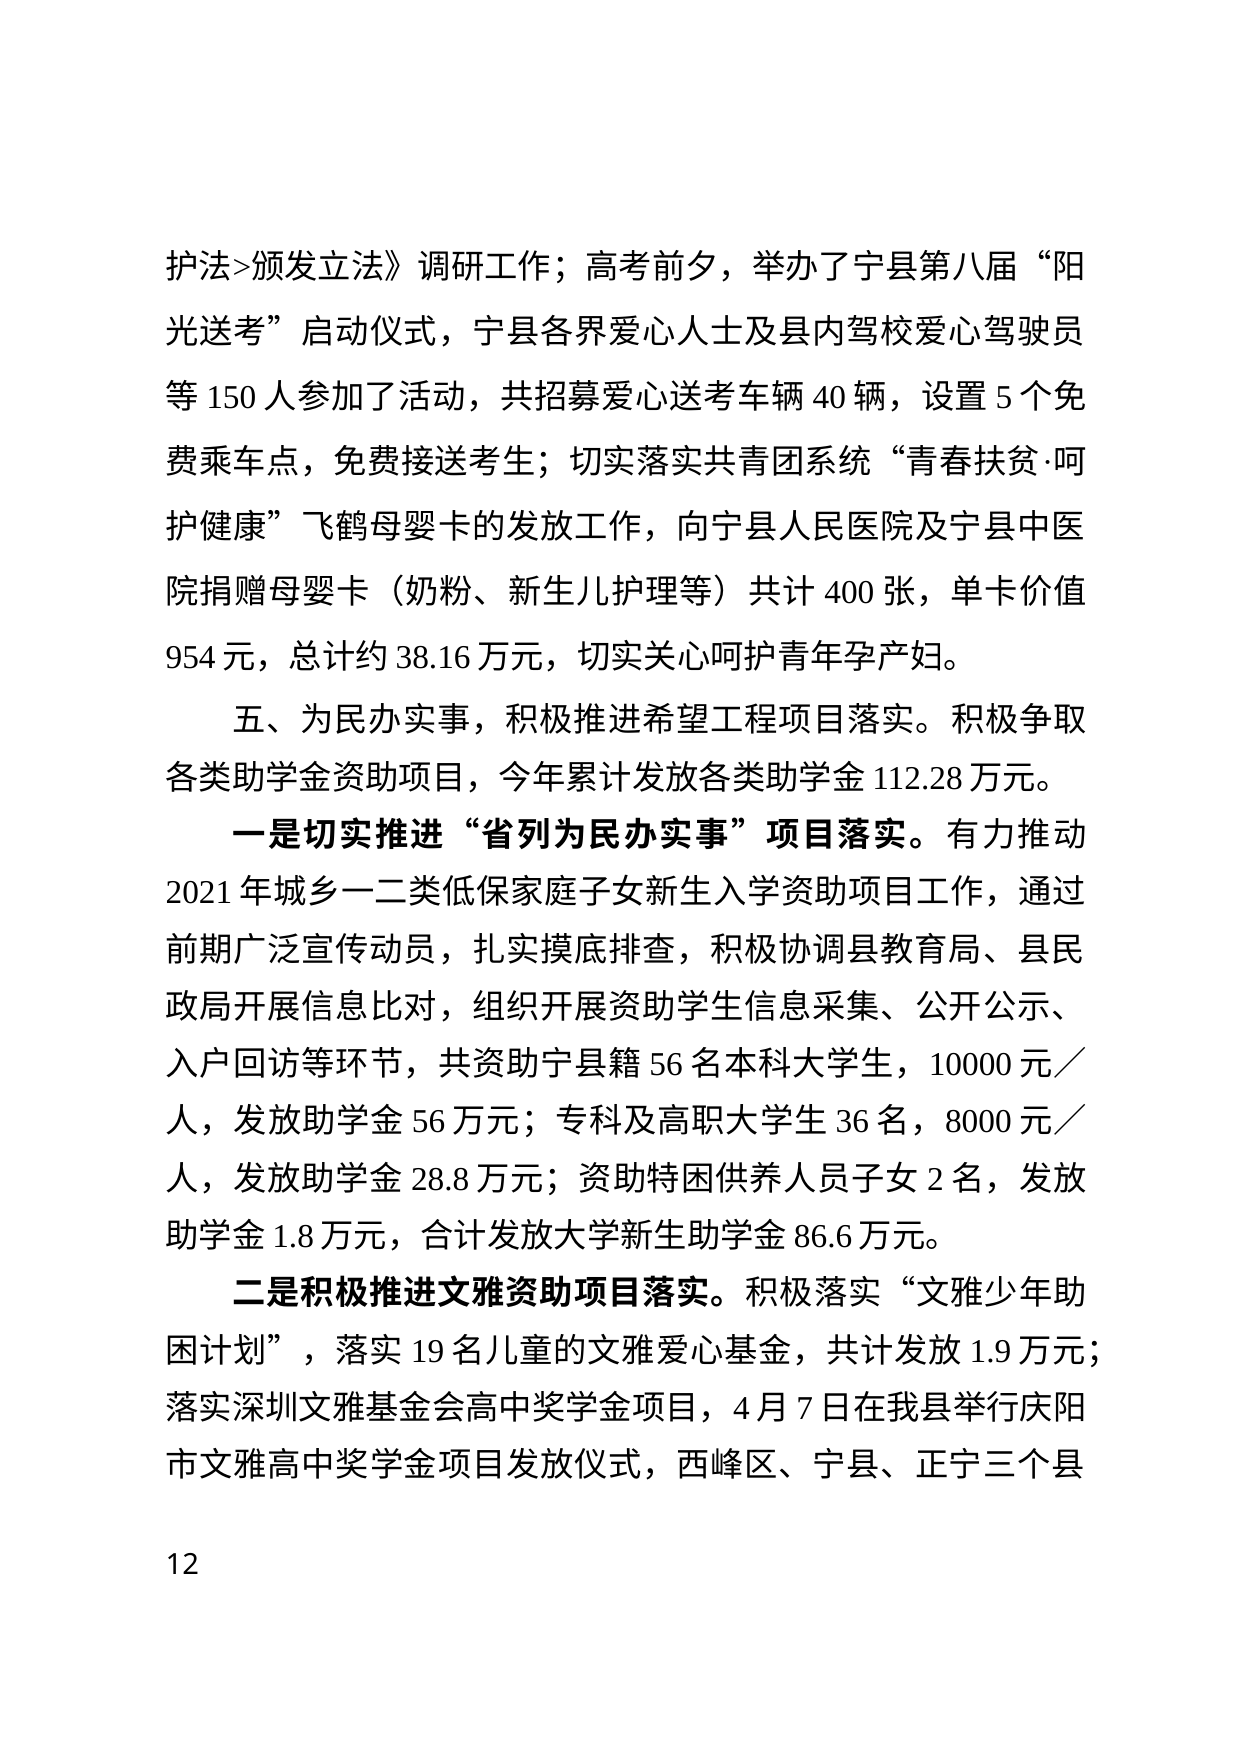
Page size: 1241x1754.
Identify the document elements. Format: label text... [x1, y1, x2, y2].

text 五、为民办实事，积极推进希望工程项目落实。积极争取各类助学金资助项目，今年累计发放各类助学金112.28万元。 [165, 686, 1087, 801]
text 一是切实推进“省列为民办实事”项目落实。有力推动2021年城乡一二类低保家庭子女新生入学资助项目工作，通过前期广泛宣传动员，扎实摸底排查，积极协调县教育局、县民政局开展信息比对，组织开展资助学生信息采集、公开公示、入户回访等环节，共资助宁县籍56名本科大学生，10000元∕人，发放助学金56万元；专科及高职大学生36名，8000元∕人，发放助学金28.8万元；资助特困供养人员子女2名，发放助学金1.8万元，合计发放大学新生助学金86.6万元。 [165, 801, 1087, 1259]
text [165, 231, 1087, 686]
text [165, 1259, 1087, 1488]
